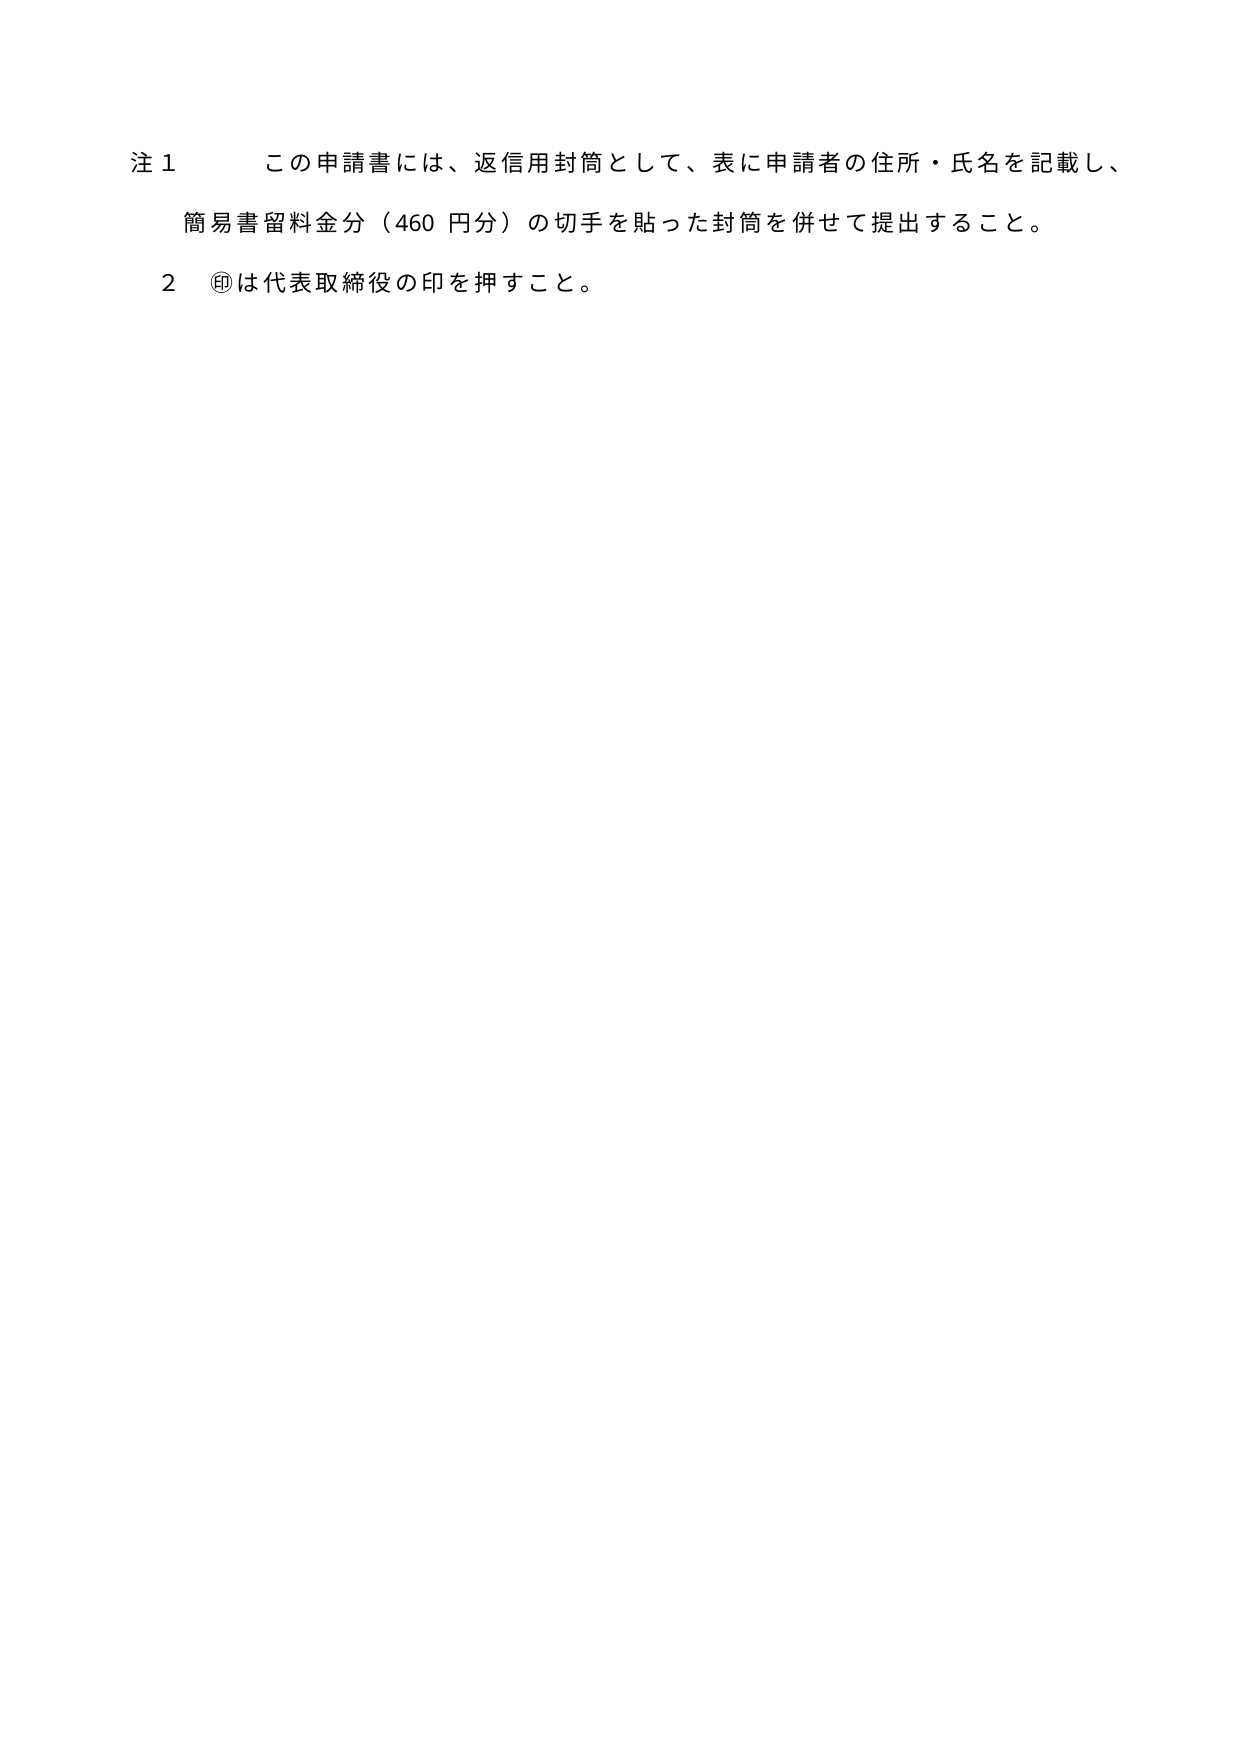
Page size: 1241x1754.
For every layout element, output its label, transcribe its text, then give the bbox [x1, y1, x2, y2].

text 注１ この申請書には、返信用封筒として、表に申請者の住所・氏名を記載し、簡易書留料金分（460円分）の切手を貼った封筒を併せて提出すること。 [131, 132, 1109, 251]
text ２ ㊞は代表取締役の印を押すこと。 [131, 251, 1109, 311]
